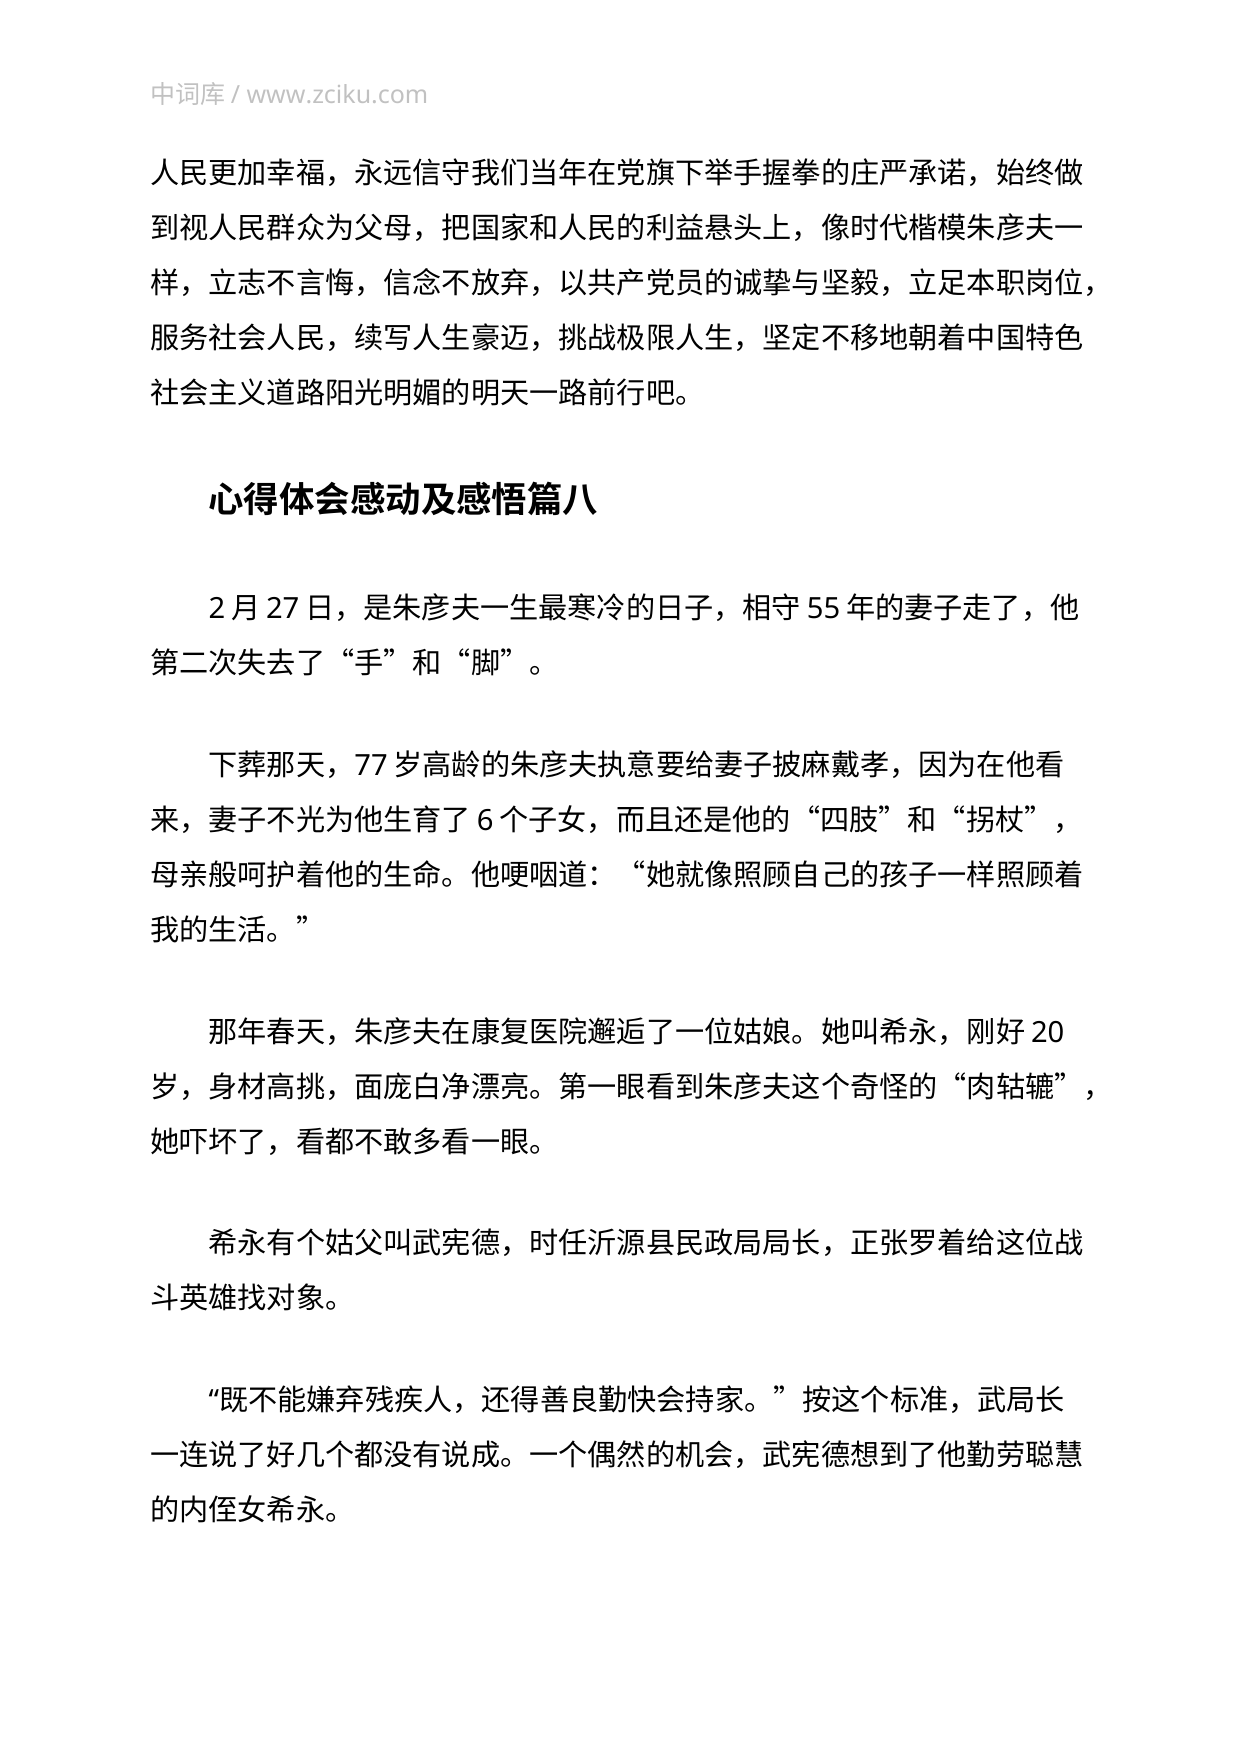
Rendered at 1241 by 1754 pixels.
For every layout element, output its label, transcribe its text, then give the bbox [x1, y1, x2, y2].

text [150, 150, 1090, 412]
text 那年春天，朱彦夫在康复医院邂逅了一位姑娘。她叫希永，刚好20岁，身材高挑，面庞白净漂亮。第一眼看到朱彦夫这个奇怪的“肉轱辘”，她吓坏了，看都不敢多看一眼。 [150, 1008, 1090, 1160]
text 下葬那天，77岁高龄的朱彦夫执意要给妻子披麻戴孝，因为在他看来，妻子不光为他生育了6个子女，而且还是他的“四肢”和“拐杖”，母亲般呵护着他的生命。他哽咽道：“她就像照顾自己的孩子一样照顾着我的生活。” [150, 742, 1090, 949]
text “既不能嫌弃残疾人，还得善良勤快会持家。”按这个标准，武局长一连说了好几个都没有说成。一个偶然的机会，武宪德想到了他勤劳聪慧的内侄女希永。 [150, 1377, 1090, 1529]
text 希永有个姑父叫武宪德，时任沂源县民政局局长，正张罗着给这位战斗英雄找对象。 [150, 1220, 1090, 1317]
text 心得体会感动及感悟篇八 [150, 471, 1090, 523]
text 2月27日，是朱彦夫一生最寒冷的日子，相守55年的妻子走了，他第二次失去了“手”和“脚”。 [150, 585, 1090, 682]
